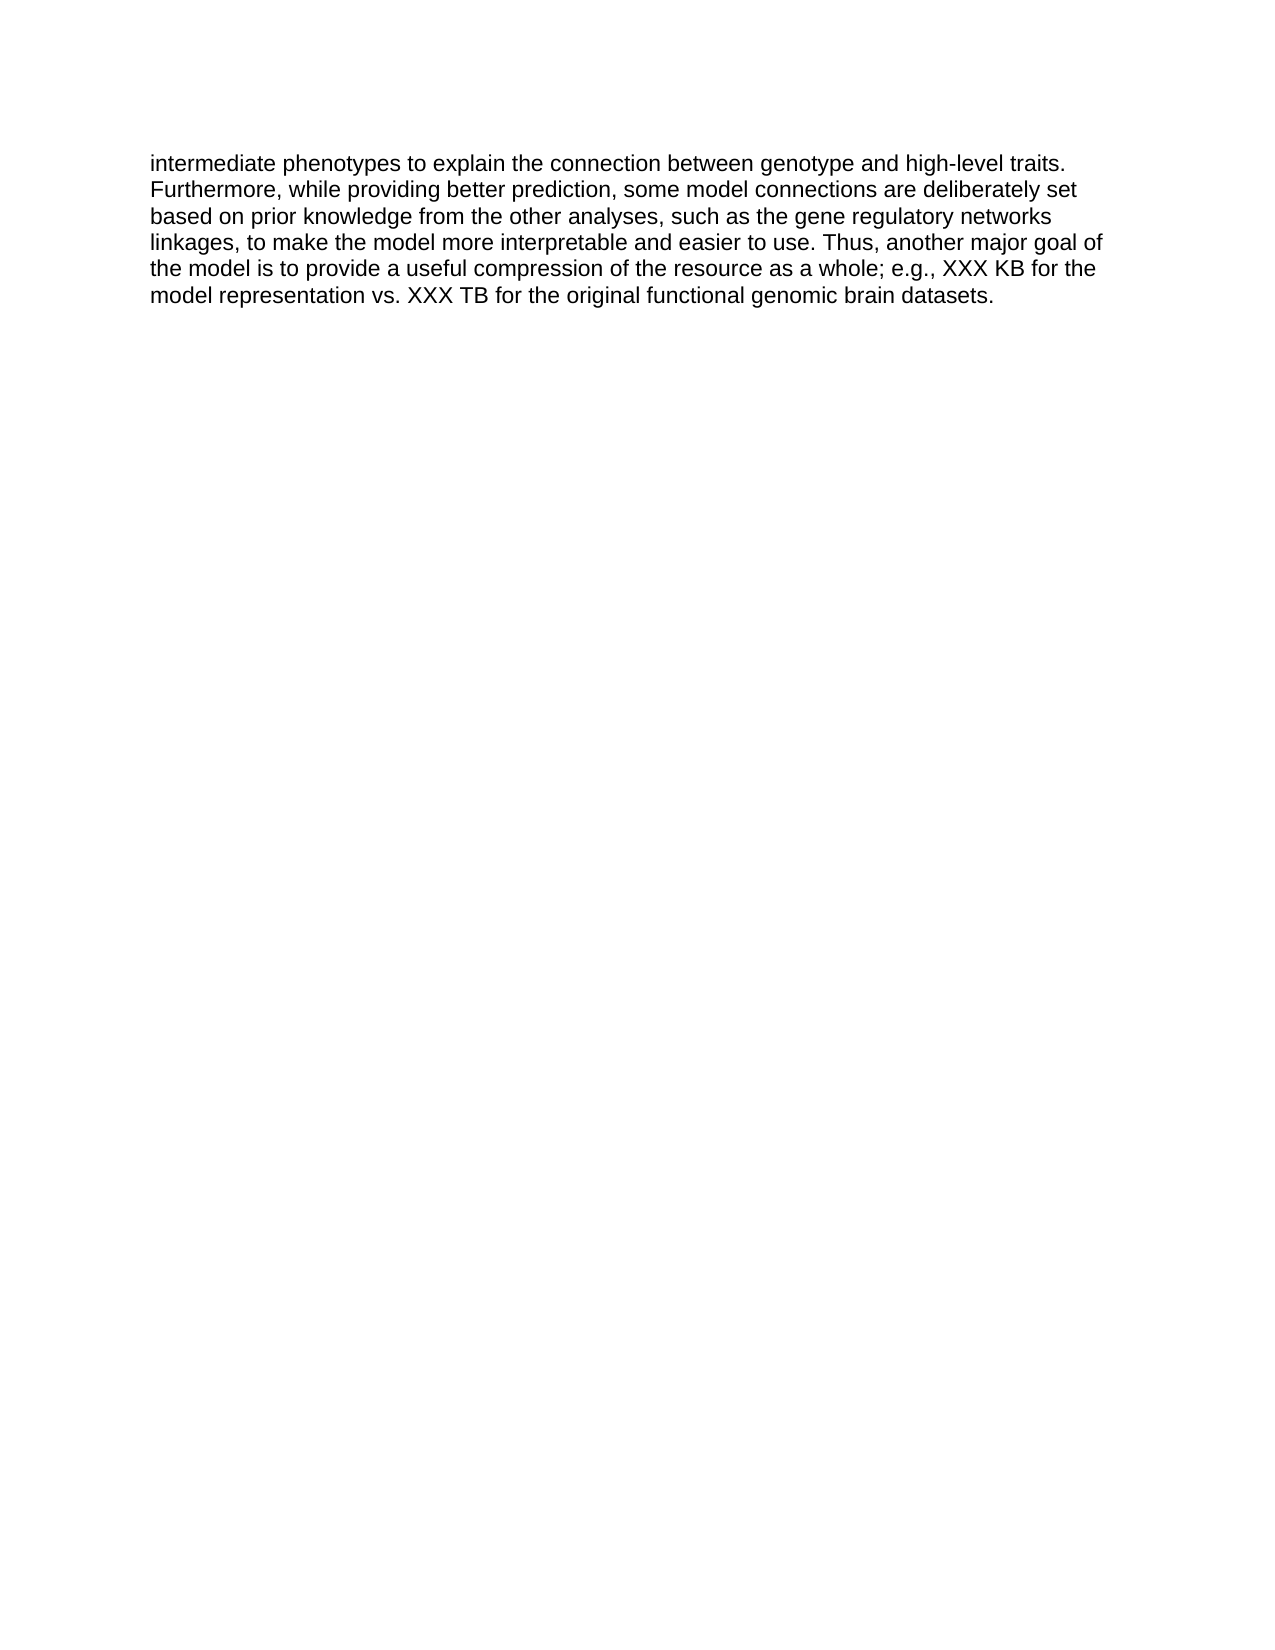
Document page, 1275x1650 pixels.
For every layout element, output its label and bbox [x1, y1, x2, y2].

text [150, 150, 1125, 308]
